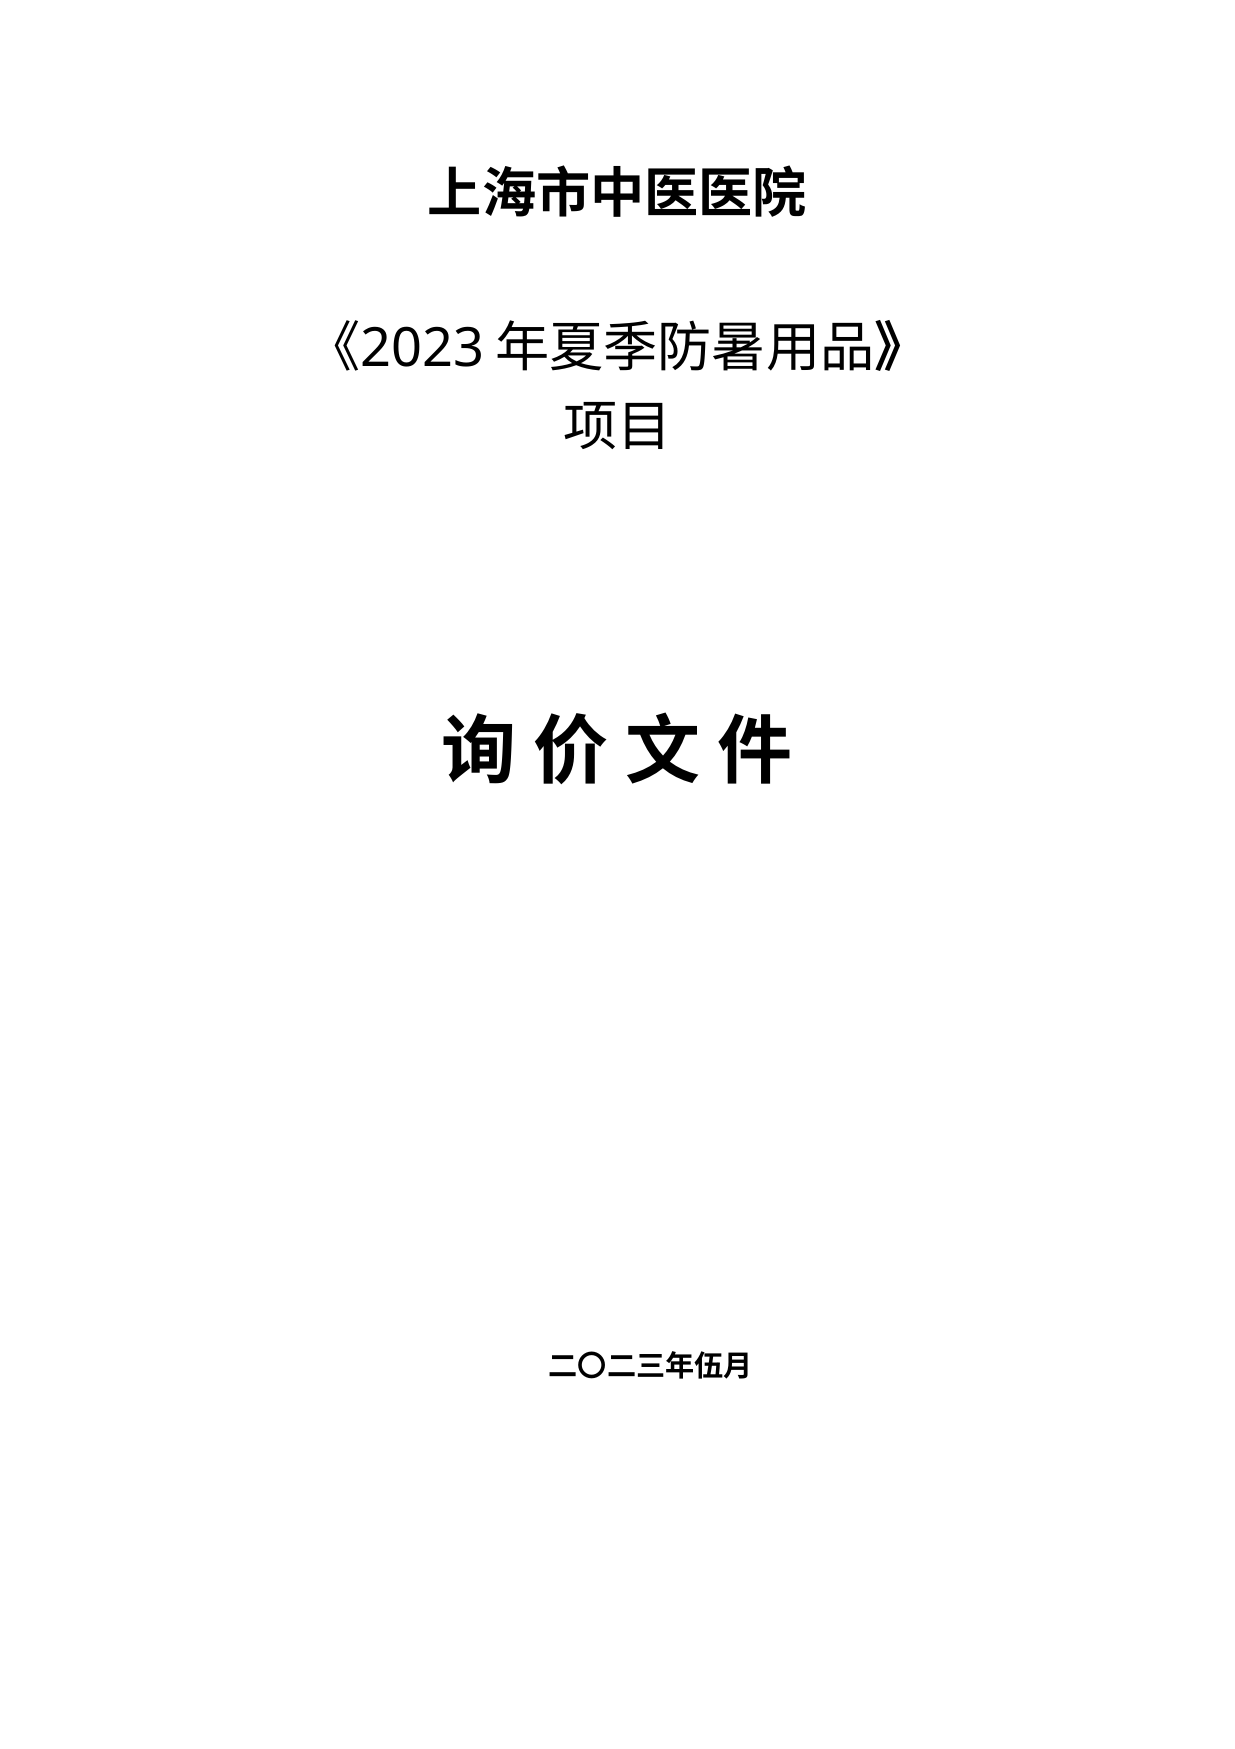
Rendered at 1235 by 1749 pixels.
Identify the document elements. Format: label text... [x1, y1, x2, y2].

text 询 价 文 件 [187, 691, 1047, 799]
text 《2023年夏季防暑用品》 [187, 304, 1047, 382]
text 项目 [187, 382, 1047, 461]
text 上海市中医医院 [187, 150, 1047, 228]
text 二〇二三年伍月 [187, 1343, 1047, 1385]
